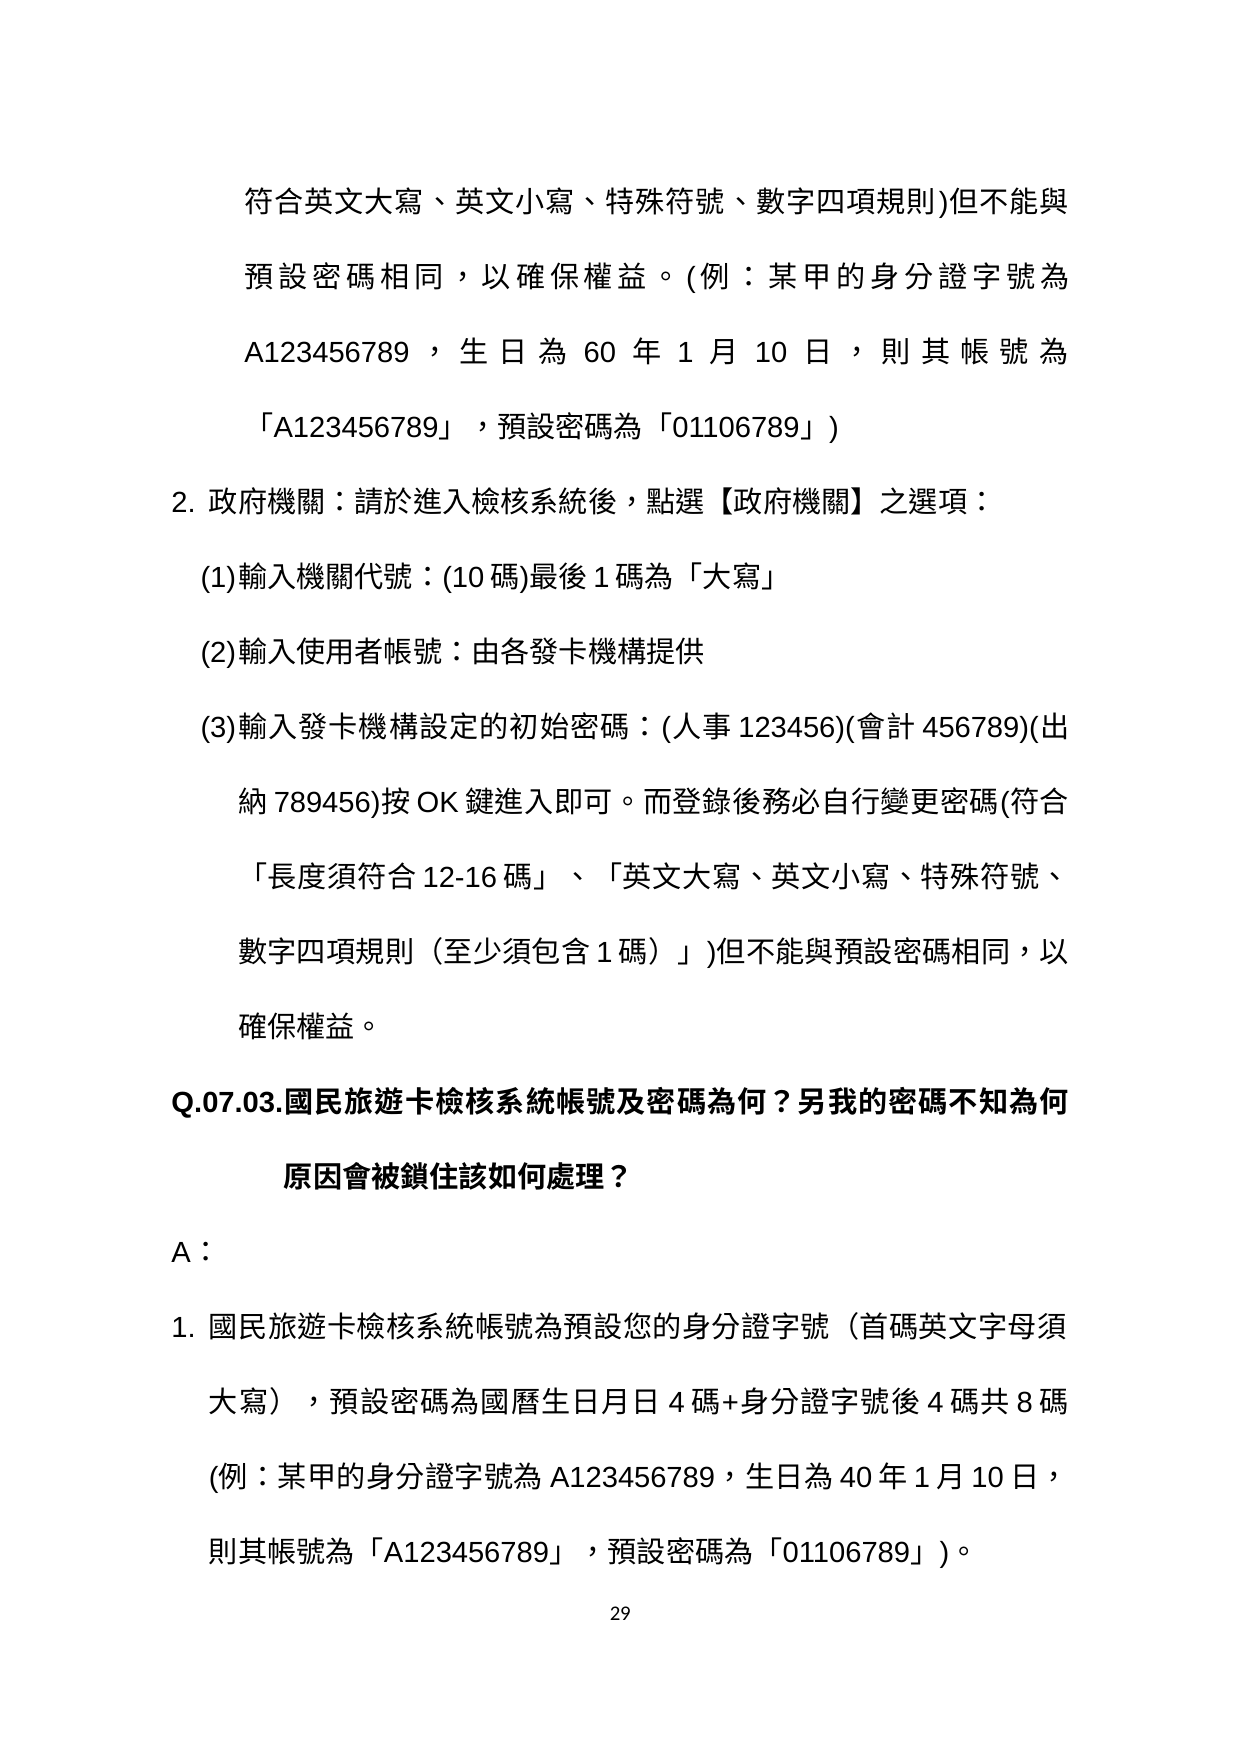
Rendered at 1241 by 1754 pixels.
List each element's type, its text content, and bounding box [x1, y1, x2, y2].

list 輸入機關代號：(10碼)最後1碼為「大寫」 [200, 537, 1069, 612]
list 輸入使用者帳號：由各發卡機構提供 [200, 612, 1069, 687]
list 輸入發卡機構設定的初始密碼：(人事123456)(會計456789)(出納789456)按OK鍵進入即可。而登錄後務必自行變更密碼(符合「長度須符合12-16碼」、「英文大寫、英文小寫、特殊符號、數字四項規則（至少須包含1碼）」)但不能與預設密碼相同，以確保權益。 [200, 687, 1069, 1062]
text A： [171, 1212, 1069, 1287]
text Q.07.03.國民旅遊卡檢核系統帳號及密碼為何？另我的密碼不知為何原因會被鎖住該如何處理？ [171, 1062, 1069, 1212]
list 國民旅遊卡檢核系統帳號為預設您的身分證字號（首碼英文字母須大寫），預設密碼為國曆生日月日4碼+身分證字號後4碼共8碼(例：某甲的身分證字號為A123456789，生日為40年1月10日，則其帳號為「A123456789」，預設密碼為「01106789」)。 [171, 1287, 1069, 1587]
list 政府機關：請於進入檢核系統後，點選【政府機關】之選項： [171, 462, 1069, 537]
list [201, 162, 1069, 462]
